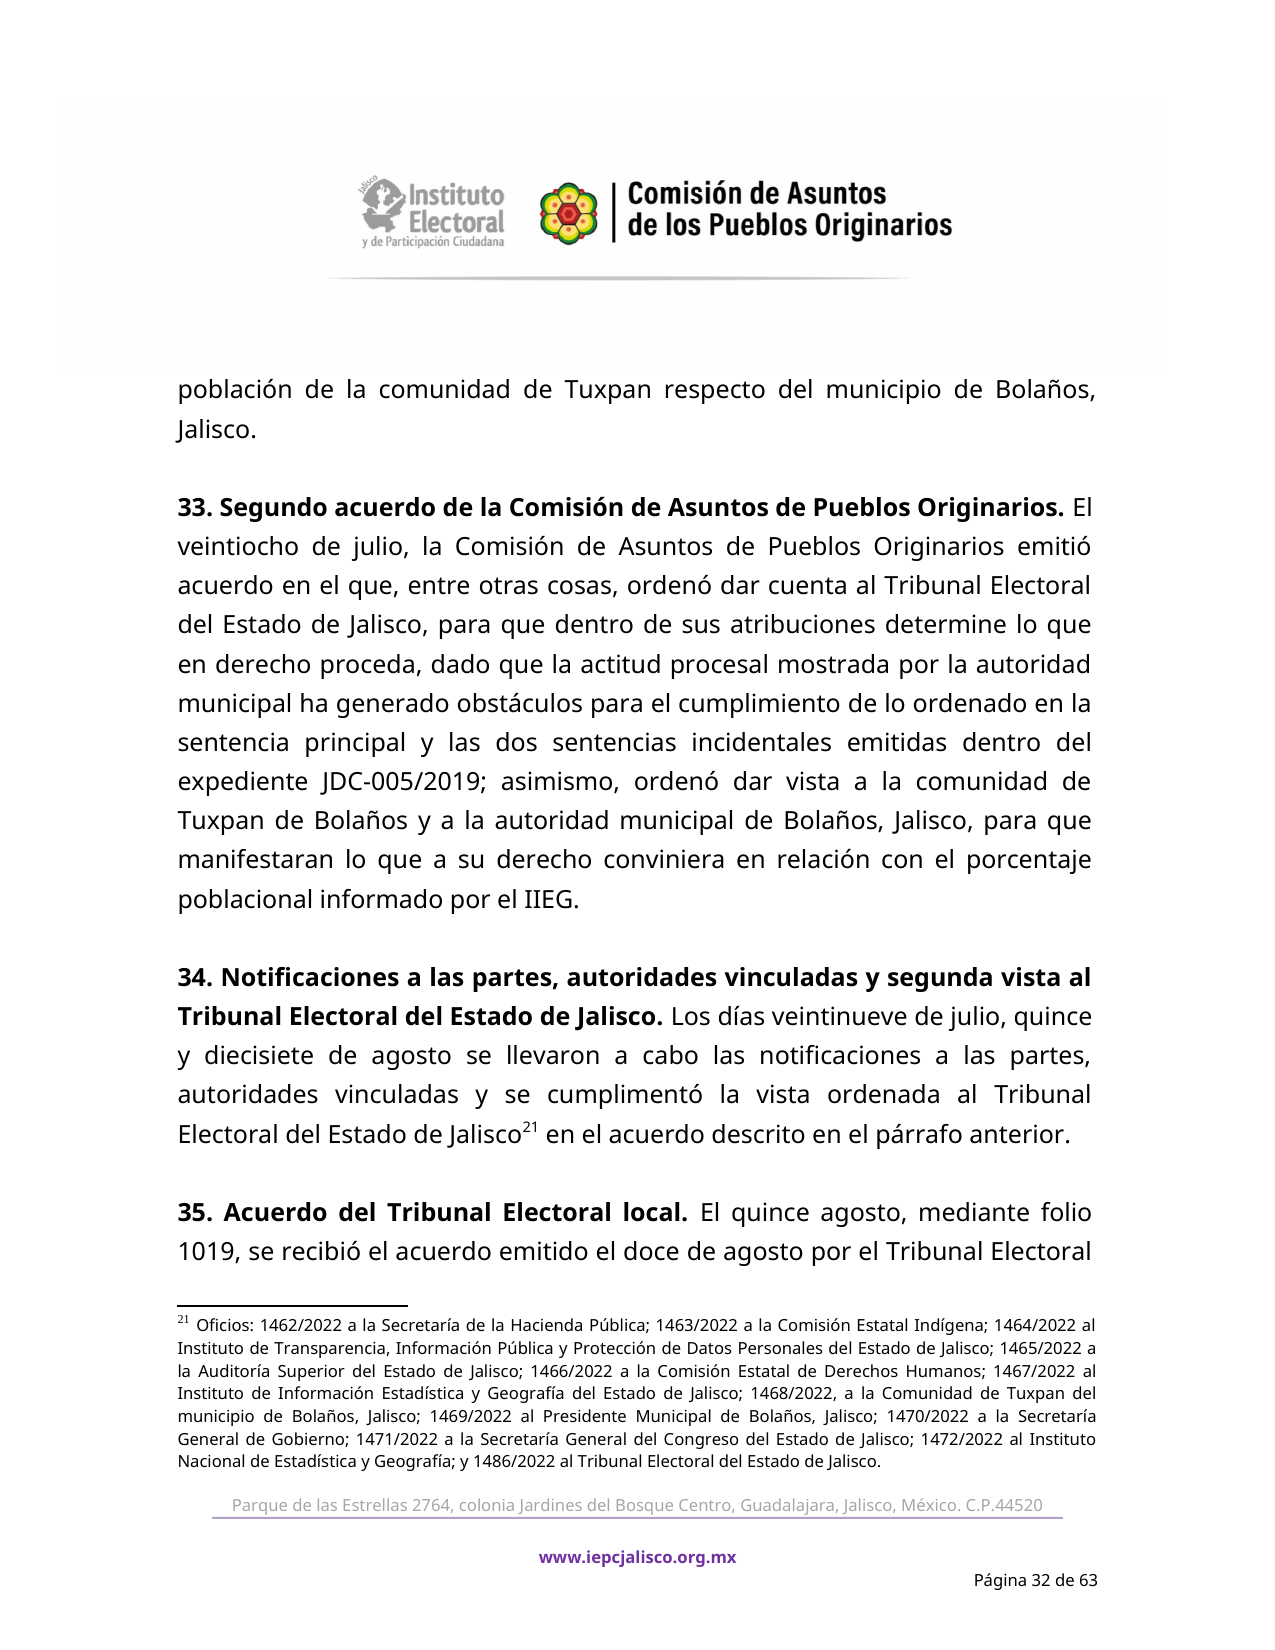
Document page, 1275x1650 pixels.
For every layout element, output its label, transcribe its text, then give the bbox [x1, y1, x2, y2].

text 33. Segundo acuerdo de la Comisión de Asuntos de Pueblos Originarios. El veintiocho de julio, la Comisión de Asuntos de Pueblos Originarios emitió acuerdo en el que, entre otras cosas, ordenó dar cuenta al Tribunal Electoral del Estado de Jalisco, para que dentro de sus atribuciones determine lo que en derecho proceda, dado que la actitud procesal mostrada por la autoridad municipal ha generado obstáculos para el cumplimiento de lo ordenado en la sentencia principal y las dos sentencias incidentales emitidas dentro del expediente JDC-005/2019; asimismo, ordenó dar vista a la comunidad de Tuxpan de Bolaños y a la autoridad municipal de Bolaños, Jalisco, para que manifestaran lo que a su derecho conviniera en relación con el porcentaje poblacional informado por el IIEG. [177, 490, 1093, 915]
text 34. Notificaciones a las partes, autoridades vinculadas y segunda vista al Tribunal Electoral del Estado de Jalisco. Los días veintinueve de julio, quince y diecisiete de agosto se llevaron a cabo las notificaciones a las partes, autoridades vinculadas y se cumplimentó la vista ordenada al Tribunal Electoral del Estado de Jalisco en el acuerdo descrito en el párrafo anterior. [177, 960, 1093, 1150]
picture [61, 103, 1165, 373]
